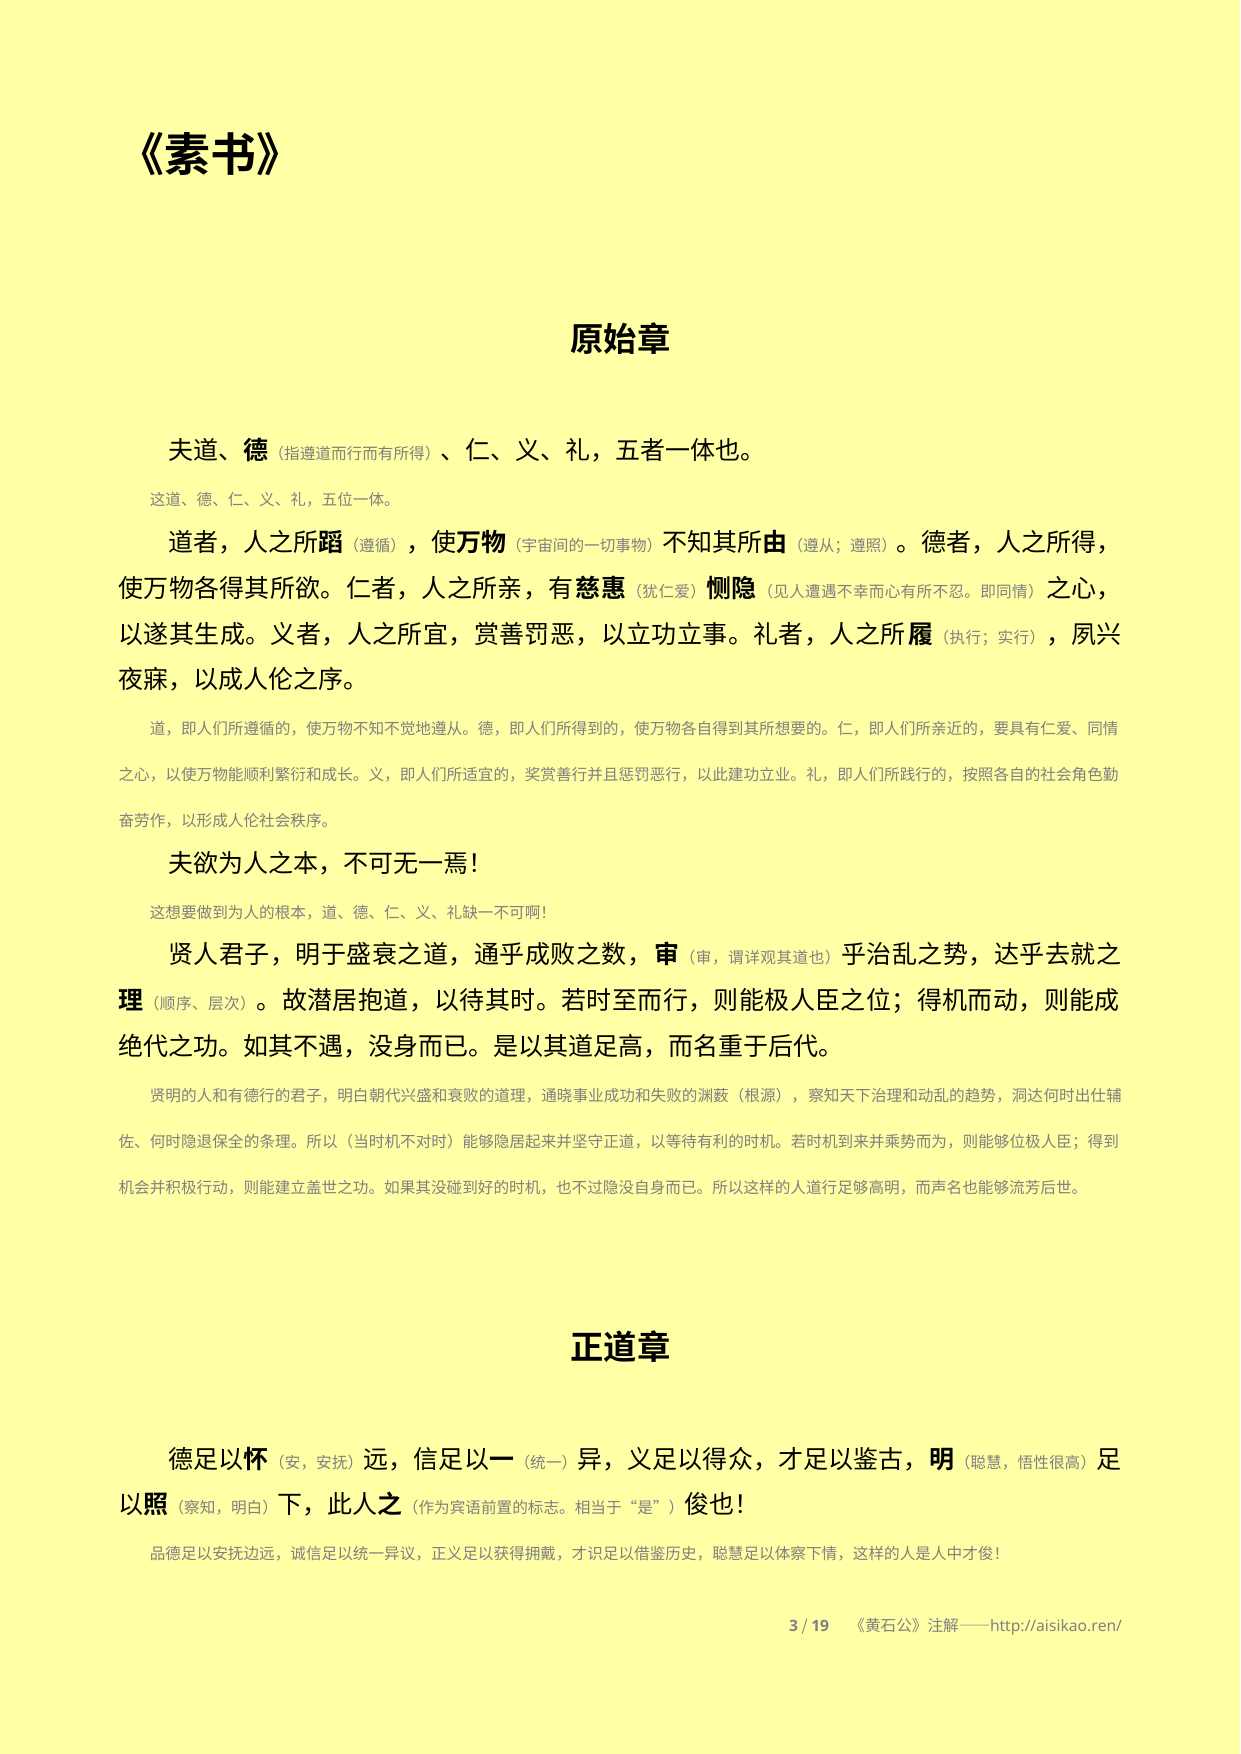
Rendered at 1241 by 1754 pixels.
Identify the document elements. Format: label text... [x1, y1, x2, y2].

text 道，即人们所遵循的，使万物不知不觉地遵从。德，即人们所得到的，使万物各自得到其所想要的。仁，即人们所亲近的，要具有仁爱、同情之心，以使万物能顺利繁衍和成长。义，即人们所适宜的，奖赏善行并且惩罚恶行，以此建功立业。礼，即人们所践行的，按照各自的社会角色勤奋劳作，以形成人伦社会秩序。 [118, 698, 1122, 836]
text 夫欲为人之本，不可无一焉！ [118, 836, 1122, 881]
text 《素书》 [118, 118, 1122, 185]
text 贤人君子，明于盛衰之道，通乎成败之数，审（审，谓详观其道也）乎治乱之势，达乎去就之理（顺序、层次）。故潜居抱道，以待其时。若时至而行，则能极人臣之位；得机而动，则能成绝代之功。如其不遇，没身而已。是以其道足高，而名重于后代。 [118, 927, 1122, 1065]
text 正道章 [118, 1321, 1122, 1369]
text 这想要做到为人的根本，道、德、仁、义、礼缺一不可啊！ [118, 881, 1122, 927]
text 品德足以安抚边远，诚信足以统一异议，正义足以获得拥戴，才识足以借鉴历史，聪慧足以体察下情，这样的人是人中才俊！ [118, 1523, 1122, 1569]
text 贤明的人和有德行的君子，明白朝代兴盛和衰败的道理，通晓事业成功和失败的渊薮（根源），察知天下治理和动乱的趋势，洞达何时出仕辅佐、何时隐退保全的条理。所以（当时机不对时）能够隐居起来并坚守正道，以等待有利的时机。若时机到来并乘势而为，则能够位极人臣；得到机会并积极行动，则能建立盖世之功。如果其没碰到好的时机，也不过隐没自身而已。所以这样的人道行足够高明，而声名也能够流芳后世。 [118, 1065, 1122, 1202]
text 德足以怀（安，安抚）远，信足以一（统一）异，义足以得众，才足以鉴古，明（聪慧，悟性很高）足以照（察知，明白）下，此人之（作为宾语前置的标志。相当于“是”）俊也！ [118, 1431, 1122, 1523]
text 道者，人之所蹈（遵循），使万物（宇宙间的一切事物）不知其所由（遵从；遵照）。德者，人之所得，使万物各得其所欲。仁者，人之所亲，有慈惠（犹仁爱）恻隐（见人遭遇不幸而心有所不忍。即同情）之心，以遂其生成。义者，人之所宜，赏善罚恶，以立功立事。礼者，人之所履（执行；实行），夙兴夜寐，以成人伦之序。 [118, 515, 1122, 698]
text 这道、德、仁、义、礼，五位一体。 [118, 469, 1122, 515]
text 原始章 [118, 313, 1122, 361]
text 夫道、德（指遵道而行而有所得）、仁、义、礼，五者一体也。 [118, 423, 1122, 469]
